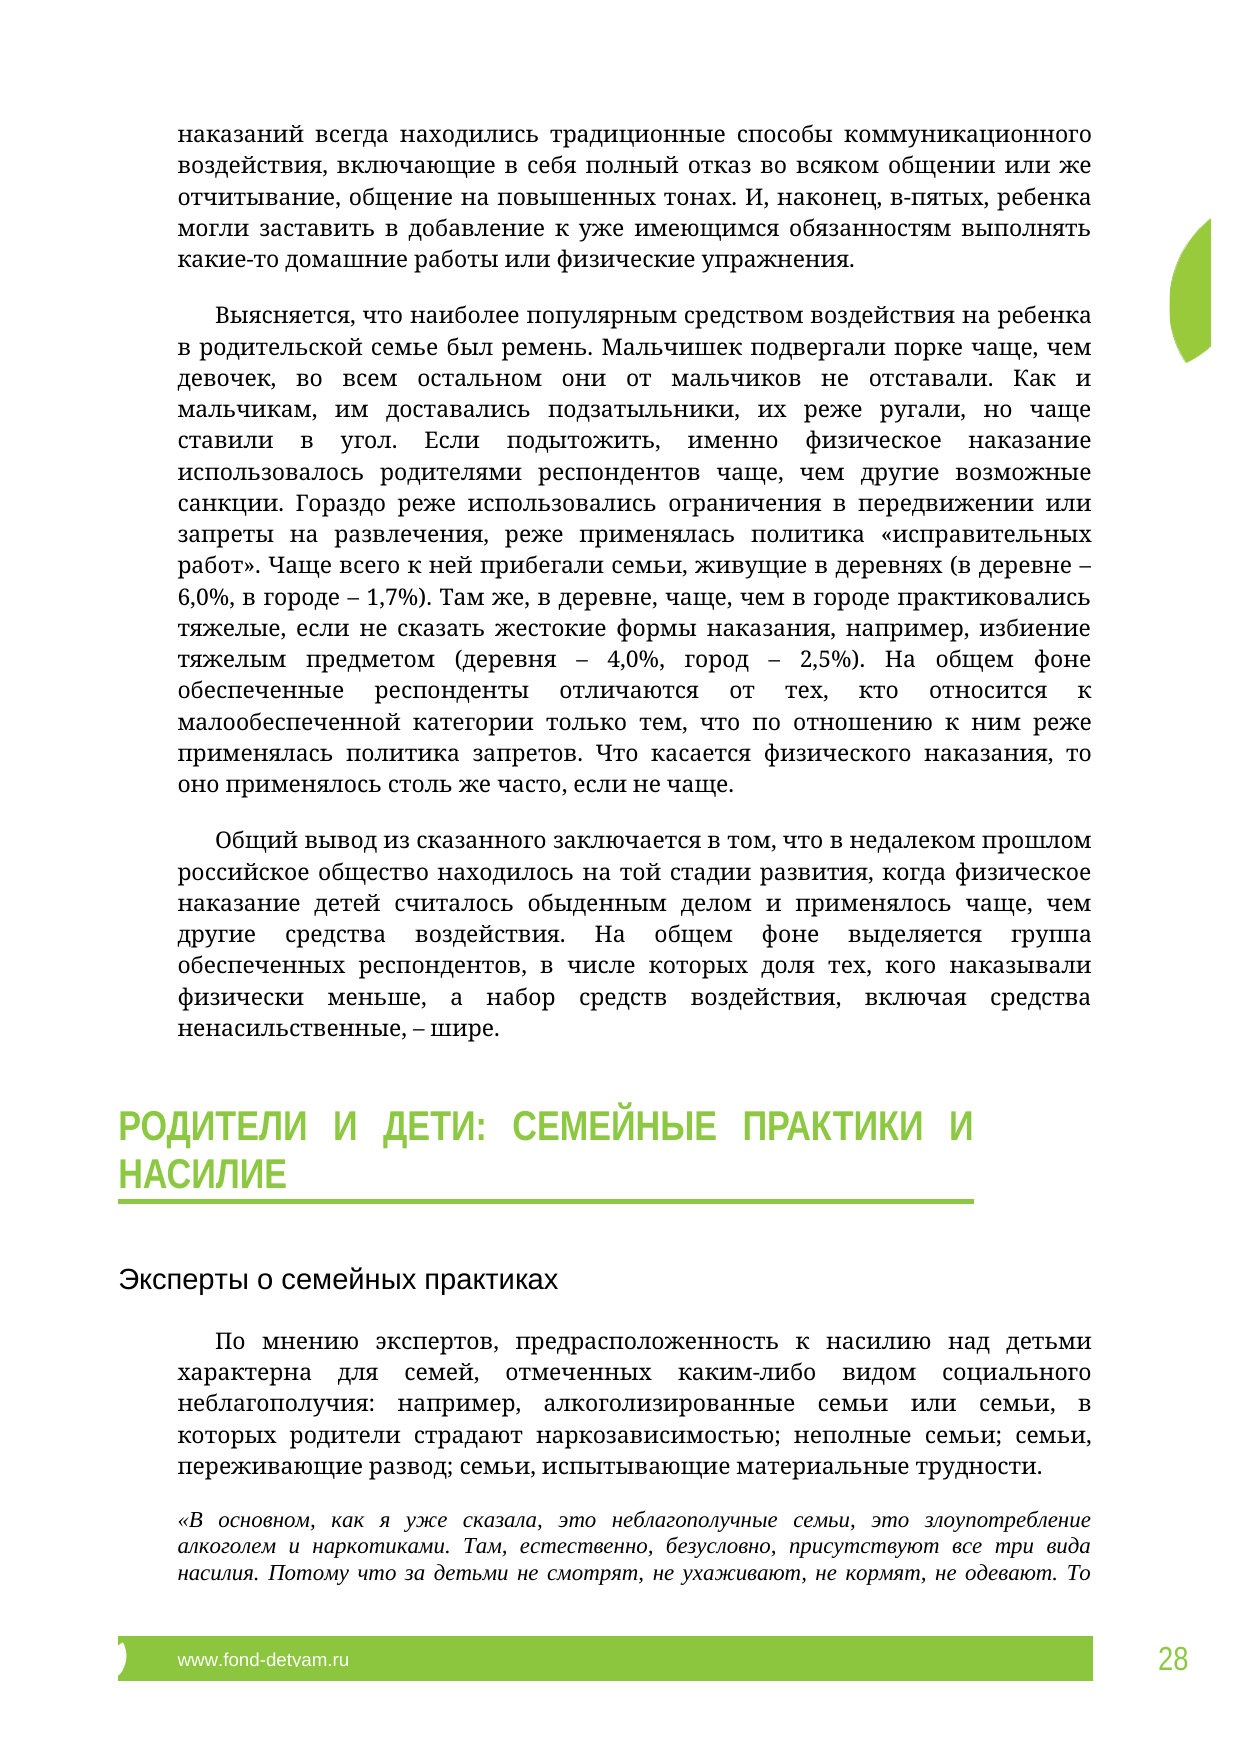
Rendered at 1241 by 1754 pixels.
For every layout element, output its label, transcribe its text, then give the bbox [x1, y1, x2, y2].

text Общий вывод из сказанного заключается в том, что в недалеком прошлом российское общество находилось на той стадии развития, когда физическое наказание детей считалось обыденным делом и применялось чаще, чем другие средства воздействия. На общем фоне выделяется группа обеспеченных респондентов, в числе которых доля тех, кого наказывали физически меньше, а набор средств воздействия, включая средства ненасильственные, – шире. [177, 824, 1092, 1043]
text По мнению экспертов, предрасположенность к насилию над детьми характерна для семей, отмеченных каким-либо видом социального неблагополучия: например, алкоголизированные семьи или семьи, в которых родители страдают наркозависимостью; неполные семьи; семьи, переживающие развод; семьи, испытывающие материальные трудности. [177, 1325, 1092, 1481]
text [177, 118, 1092, 274]
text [177, 1506, 1092, 1585]
subtitle Родители и дети: семейные практики и насилие [118, 1101, 974, 1199]
picture [1169, 218, 1212, 363]
picture [118, 1636, 1094, 1681]
subtitle Эксперты о семейных практиках [118, 1262, 856, 1296]
text Выясняется, что наиболее популярным средством воздействия на ребенка в родительской семье был ремень. Мальчишек подвергали порке чаще, чем девочек, во всем остальном они от мальчиков не отставали. Как и мальчикам, им доставались подзатыльники, их реже ругали, но чаще ставили в угол. Если подытожить, именно физическое наказание использовалось родителями респондентов чаще, чем другие возможные санкции. Гораздо реже использовались ограничения в передвижении или запреты на развлечения, реже применялась политика «исправительных работ». Чаще всего к ней прибегали семьи, живущие в деревнях (в деревне – 6,0%, в городе – 1,7%). Там же, в деревне, чаще, чем в городе практиковались тяжелые, если не сказать жестокие формы наказания, например, избиение тяжелым предметом (деревня – 4,0%, город – 2,5%). На общем фоне обеспеченные респонденты отличаются от тех, кто относится к малообеспеченной категории только тем, что по отношению к ним реже применялась политика запретов. Что касается физического наказания, то оно применялось столь же часто, если не чаще. [177, 299, 1092, 799]
